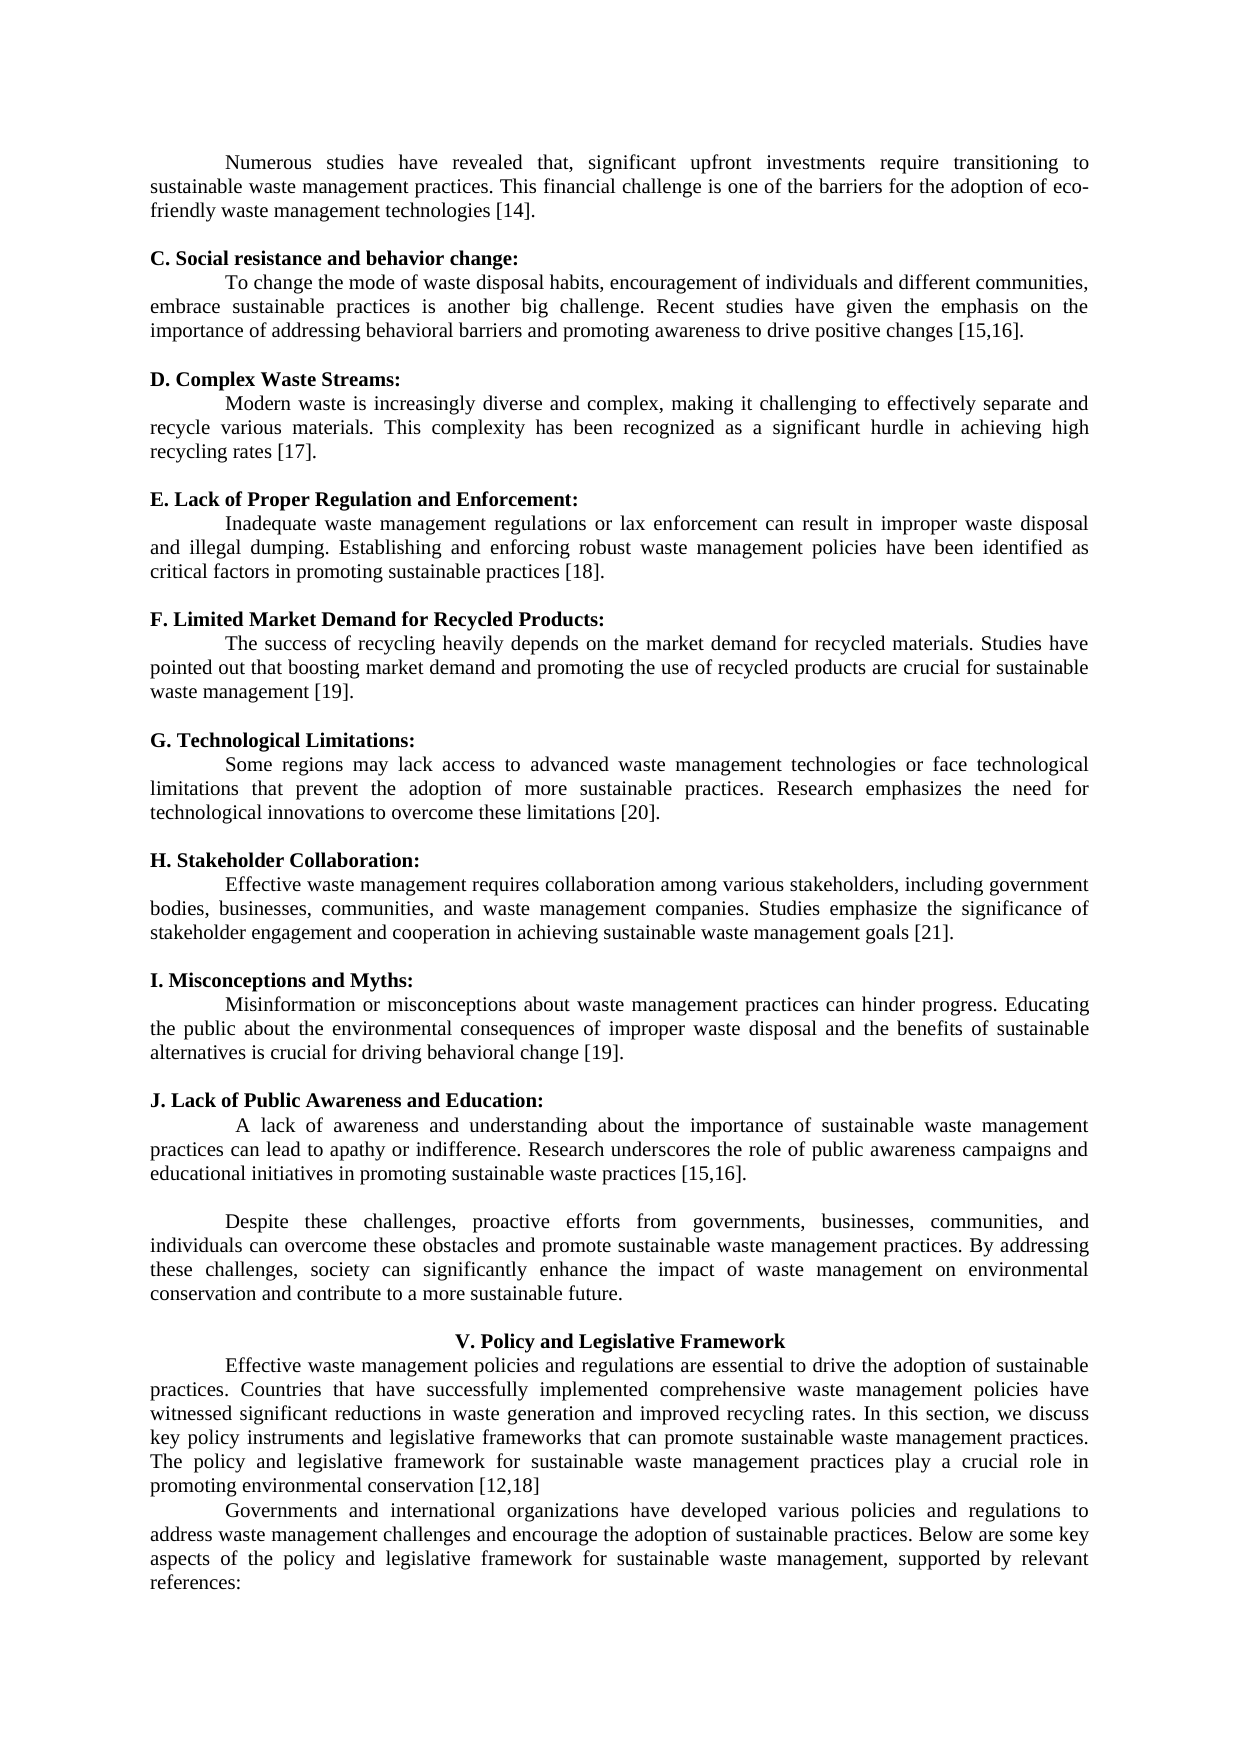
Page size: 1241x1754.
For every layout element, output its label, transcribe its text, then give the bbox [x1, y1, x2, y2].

text H. Stakeholder Collaboration: [150, 848, 1090, 872]
text Some regions may lack access to advanced waste management technologies or face technological limitations that prevent the adoption of more sustainable practices. Research emphasizes the need for technological innovations to overcome these limitations [20]. [150, 752, 1090, 824]
text V. Policy and Legislative Framework [150, 1329, 1090, 1353]
text A lack of awareness and understanding about the importance of sustainable waste management practices can lead to apathy or indifference. Research underscores the role of public awareness campaigns and educational initiatives in promoting sustainable waste practices [15,16]. [150, 1112, 1090, 1185]
text The success of recycling heavily depends on the market demand for recycled materials. Studies have pointed out that boosting market demand and promoting the use of recycled products are crucial for sustainable waste management [19]. [150, 631, 1090, 703]
text D. Complex Waste Streams: [150, 367, 1090, 391]
text Modern waste is increasingly diverse and complex, making it challenging to effectively separate and recycle various materials. This complexity has been recognized as a significant hurdle in achieving high recycling rates [17]. [150, 391, 1090, 463]
text C. Social resistance and behavior change: [150, 246, 1090, 270]
text Effective waste management policies and regulations are essential to drive the adoption of sustainable practices. Countries that have successfully implemented comprehensive waste management policies have witnessed significant reductions in waste generation and improved recycling rates. In this section, we discuss key policy instruments and legislative frameworks that can promote sustainable waste management practices. The policy and legislative framework for sustainable waste management practices play a crucial role in promoting environmental conservation [12,18] [150, 1353, 1090, 1497]
text G. Technological Limitations: [150, 727, 1090, 752]
text Inadequate waste management regulations or lax enforcement can result in improper waste disposal and illegal dumping. Establishing and enforcing robust waste management policies have been identified as critical factors in promoting sustainable practices [18]. [150, 511, 1090, 583]
text Misinformation or misconceptions about waste management practices can hinder progress. Educating the public about the environmental consequences of improper waste disposal and the benefits of sustainable alternatives is crucial for driving behavioral change [19]. [150, 992, 1090, 1064]
text Despite these challenges, proactive efforts from governments, businesses, communities, and individuals can overcome these obstacles and promote sustainable waste management practices. By addressing these challenges, society can significantly enhance the impact of waste management on environmental conservation and contribute to a more sustainable future. [150, 1209, 1090, 1305]
text Governments and international organizations have developed various policies and regulations to address waste management challenges and encourage the adoption of sustainable practices. Below are some key aspects of the policy and legislative framework for sustainable waste management, supported by relevant references: [150, 1497, 1090, 1594]
text F. Limited Market Demand for Recycled Products: [150, 607, 1090, 631]
text J. Lack of Public Awareness and Education: [150, 1088, 1090, 1112]
text Numerous studies have revealed that, significant upfront investments require transitioning to sustainable waste management practices. This financial challenge is one of the barriers for the adoption of eco-friendly waste management technologies [14]. [150, 150, 1090, 222]
text E. Lack of Proper Regulation and Enforcement: [150, 487, 1090, 511]
text I. Misconceptions and Myths: [150, 968, 1090, 992]
text To change the mode of waste disposal habits, encouragement of individuals and different communities, embrace sustainable practices is another big challenge. Recent studies have given the emphasis on the importance of addressing behavioral barriers and promoting awareness to drive positive changes [15,16]. [150, 270, 1090, 342]
text Effective waste management requires collaboration among various stakeholders, including government bodies, businesses, communities, and waste management companies. Studies emphasize the significance of stakeholder engagement and cooperation in achieving sustainable waste management goals [21]. [150, 872, 1090, 944]
